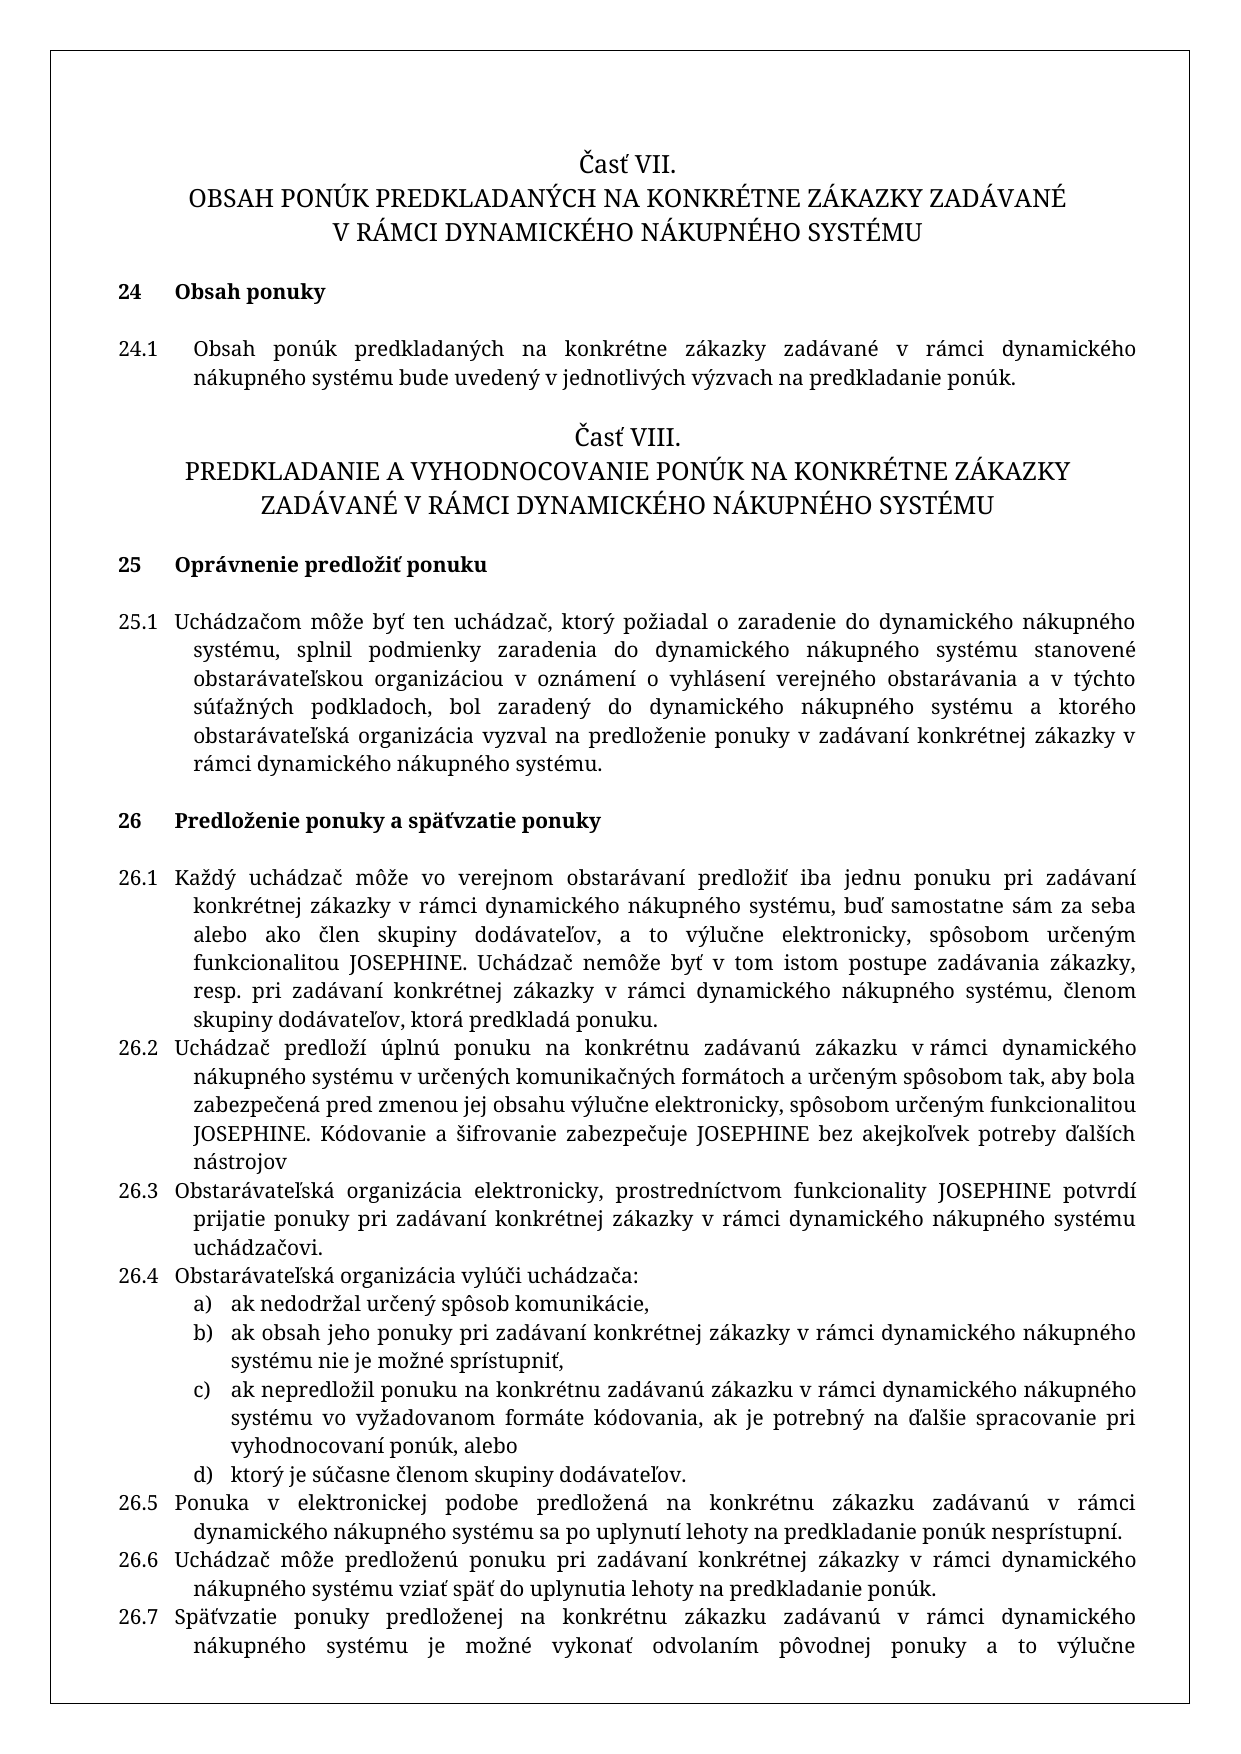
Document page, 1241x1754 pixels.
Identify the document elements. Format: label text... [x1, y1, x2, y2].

subtitle Oprávnenie predložiť ponuku [118, 550, 1137, 578]
subtitle Obsah ponuky [118, 277, 1137, 306]
subtitle Ponuka v elektronickej podobe predložená na konkrétnu zákazku zadávanú v rámci dynamického nákupného systému sa po uplynutí lehoty na predkladanie ponúk nesprístupní. [118, 1488, 1137, 1545]
list Obsah ponúk predkladaných na konkrétne zákazky zadávané v rámci dynamického nákupného systému bude uvedený v jednotlivých výzvach na predkladanie ponúk. [118, 334, 1137, 391]
text Časť VIII. [118, 419, 1137, 453]
subtitle PREDKLADANIE A VYHODNOCOVANIE PONÚK NA KONKRÉTNE ZÁKAZKY ZADÁVANÉ V RÁMCI DYNAMICKÉHO NÁKUPNÉHO SYSTÉMU [118, 453, 1137, 522]
subtitle Obstarávateľská organizácia elektronicky, prostredníctvom funkcionality JOSEPHINE potvrdí prijatie ponuky pri zadávaní konkrétnej zákazky v rámci dynamického nákupného systému uchádzačovi. [118, 1176, 1137, 1261]
subtitle Uchádzačom môže byť ten uchádzač, ktorý požiadal o zaradenie do dynamického nákupného systému, splnil podmienky zaradenia do dynamického nákupného systému stanovené obstarávateľskou organizáciou v oznámení o vyhlásení verejného obstarávania a v týchto súťažných podkladoch, bol zaradený do dynamického nákupného systému a ktorého obstarávateľská organizácia vyzval na predloženie ponuky v zadávaní konkrétnej zákazky v rámci dynamického nákupného systému. [118, 607, 1137, 778]
text Časť VII. [118, 147, 1137, 181]
subtitle Uchádzač predloží úplnú ponuku na konkrétnu zadávanú zákazku v rámci dynamického nákupného systému v určených komunikačných formátoch a určeným spôsobom tak, aby bola zabezpečená pred zmenou jej obsahu výlučne elektronicky, spôsobom určeným funkcionalitou JOSEPHINE. Kódovanie a šifrovanie zabezpečuje JOSEPHINE bez akejkoľvek potreby ďalších nástrojov [118, 1033, 1137, 1176]
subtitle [118, 1602, 1137, 1659]
subtitle ak nepredložil ponuku na konkrétnu zadávanú zákazku v rámci dynamického nákupného systému vo vyžadovanom formáte kódovania, ak je potrebný na ďalšie spracovanie pri vyhodnocovaní ponúk, alebo [193, 1375, 1137, 1460]
subtitle OBSAH PONÚK PREDKLADANÝCH NA KONKRÉTNE ZÁKAZKY ZADÁVANÉ [118, 181, 1137, 215]
subtitle V RÁMCI DYNAMICKÉHO NÁKUPNÉHO SYSTÉMU [118, 215, 1137, 249]
subtitle ak nedodržal určený spôsob komunikácie, [193, 1289, 1137, 1318]
subtitle Každý uchádzač môže vo verejnom obstarávaní predložiť iba jednu ponuku pri zadávaní konkrétnej zákazky v rámci dynamického nákupného systému, buď samostatne sám za seba alebo ako člen skupiny dodávateľov, a to výlučne elektronicky, spôsobom určeným funkcionalitou JOSEPHINE. Uchádzač nemôže byť v tom istom postupe zadávania zákazky, resp. pri zadávaní konkrétnej zákazky v rámci dynamického nákupného systému, členom skupiny dodávateľov, ktorá predkladá ponuku. [118, 863, 1137, 1033]
subtitle ak obsah jeho ponuky pri zadávaní konkrétnej zákazky v rámci dynamického nákupného systému nie je možné sprístupniť, [193, 1318, 1137, 1375]
subtitle Predloženie ponuky a späťvzatie ponuky [118, 806, 1137, 834]
subtitle Obstarávateľská organizácia vylúči uchádzača: [118, 1261, 1137, 1289]
subtitle ktorý je súčasne členom skupiny dodávateľov. [193, 1460, 1137, 1488]
subtitle Uchádzač môže predloženú ponuku pri zadávaní konkrétnej zákazky v rámci dynamického nákupného systému vziať späť do uplynutia lehoty na predkladanie ponúk. [118, 1545, 1137, 1602]
